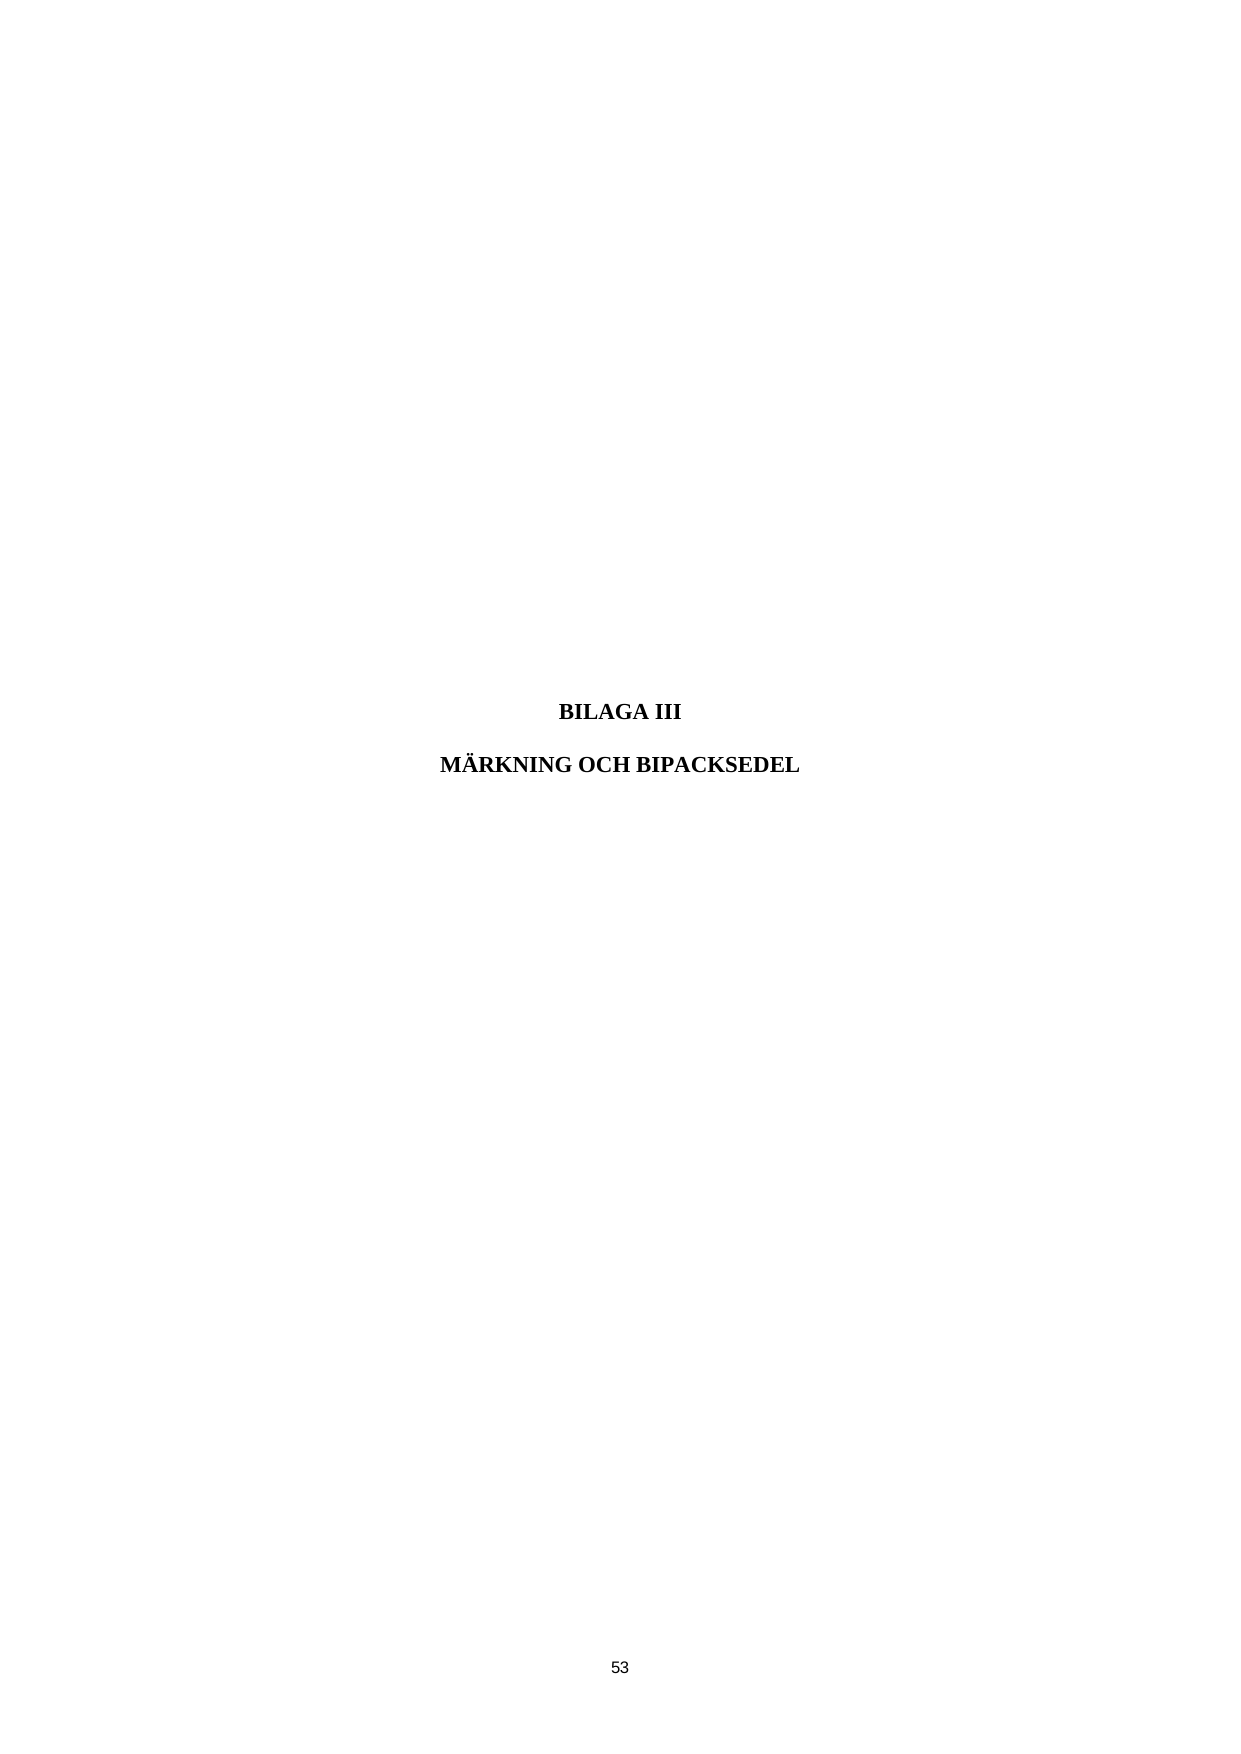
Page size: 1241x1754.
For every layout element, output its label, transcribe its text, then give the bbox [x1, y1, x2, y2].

text MÄRKNING OCH BIPACKSEDEL [148, 751, 1092, 777]
text BILAGA III [148, 698, 1092, 724]
